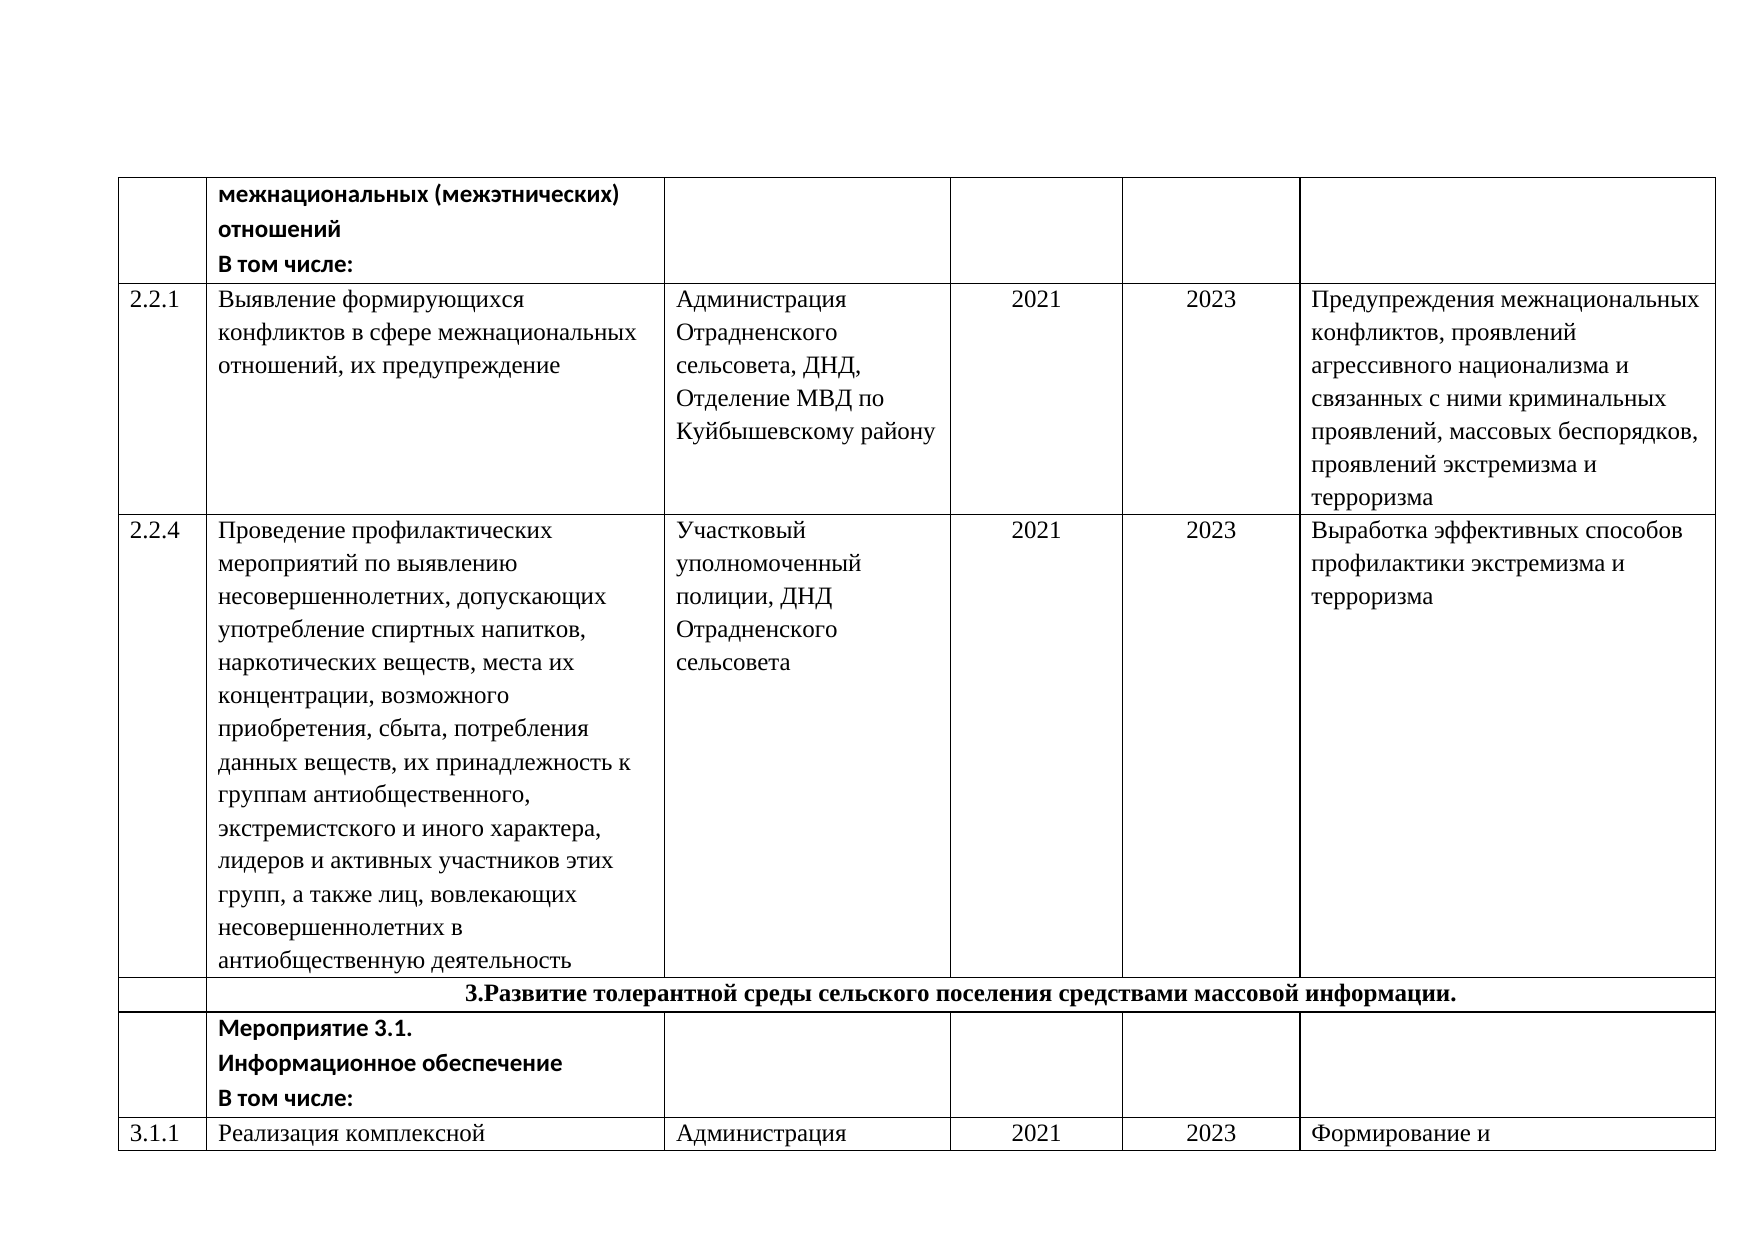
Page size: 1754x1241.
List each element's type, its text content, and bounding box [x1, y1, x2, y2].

table_cell 2023 [1123, 284, 1299, 514]
table_cell Проведение профилактических мероприятий по выявлению несовершеннолетних, допускающих употребление спиртных напитков, наркотических веществ, места их концентрации, возможного приобретения, сбыта, потребления данных веществ, их принадлежность к группам антиобщественного, экстремистского и иного характера, лидеров и активных участников этих групп, а также лиц, вовлекающих несовершеннолетних в антиобщественную деятельность [207, 515, 664, 977]
table_cell Выработка эффективных способов профилактики экстремизма и терроризма [1301, 515, 1715, 977]
table_cell 3.1.1 [119, 1118, 206, 1150]
table_cell 2.2.4 [119, 515, 206, 977]
table_cell 2023 [1123, 1118, 1299, 1150]
table_cell 2023 [1123, 515, 1299, 977]
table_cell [207, 1118, 664, 1150]
table_cell [1301, 1013, 1715, 1117]
table_cell 2021 [951, 284, 1122, 514]
table_cell [1123, 1013, 1299, 1117]
table_cell [119, 978, 206, 1011]
table_cell 2021 [951, 515, 1122, 977]
table_cell [119, 178, 206, 283]
table_cell [1123, 178, 1299, 283]
table_cell [665, 178, 950, 283]
table_cell 2.2.1 [119, 284, 206, 514]
table_cell 3.Развитие толерантной среды сельского поселения средствами массовой информации. [207, 978, 1715, 1011]
table_cell [1301, 178, 1715, 283]
table_cell Участковый уполномоченный полиции, ДНД Отрадненского сельсовета [665, 515, 950, 977]
table_cell [119, 1013, 206, 1117]
table_cell 2021 [951, 1118, 1122, 1150]
table_cell Администрация Отрадненского сельсовета, ДНД, Отделение МВД по Куйбышевскому району [665, 284, 950, 514]
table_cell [665, 1118, 950, 1150]
table_cell [951, 178, 1122, 283]
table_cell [207, 178, 664, 283]
table_cell [665, 1013, 950, 1117]
table_cell Мероприятие 3.1. Информационное обеспечение В том числе: [207, 1013, 664, 1117]
table_cell Предупреждения межнациональных конфликтов, проявлений агрессивного национализма и связанных с ними криминальных проявлений, массовых беспорядков, проявлений экстремизма и терроризма [1301, 284, 1715, 514]
table_cell Выявление формирующихся конфликтов в сфере межнациональных отношений, их предупреждение [207, 284, 664, 514]
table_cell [1301, 1118, 1715, 1150]
table_cell [951, 1013, 1122, 1117]
